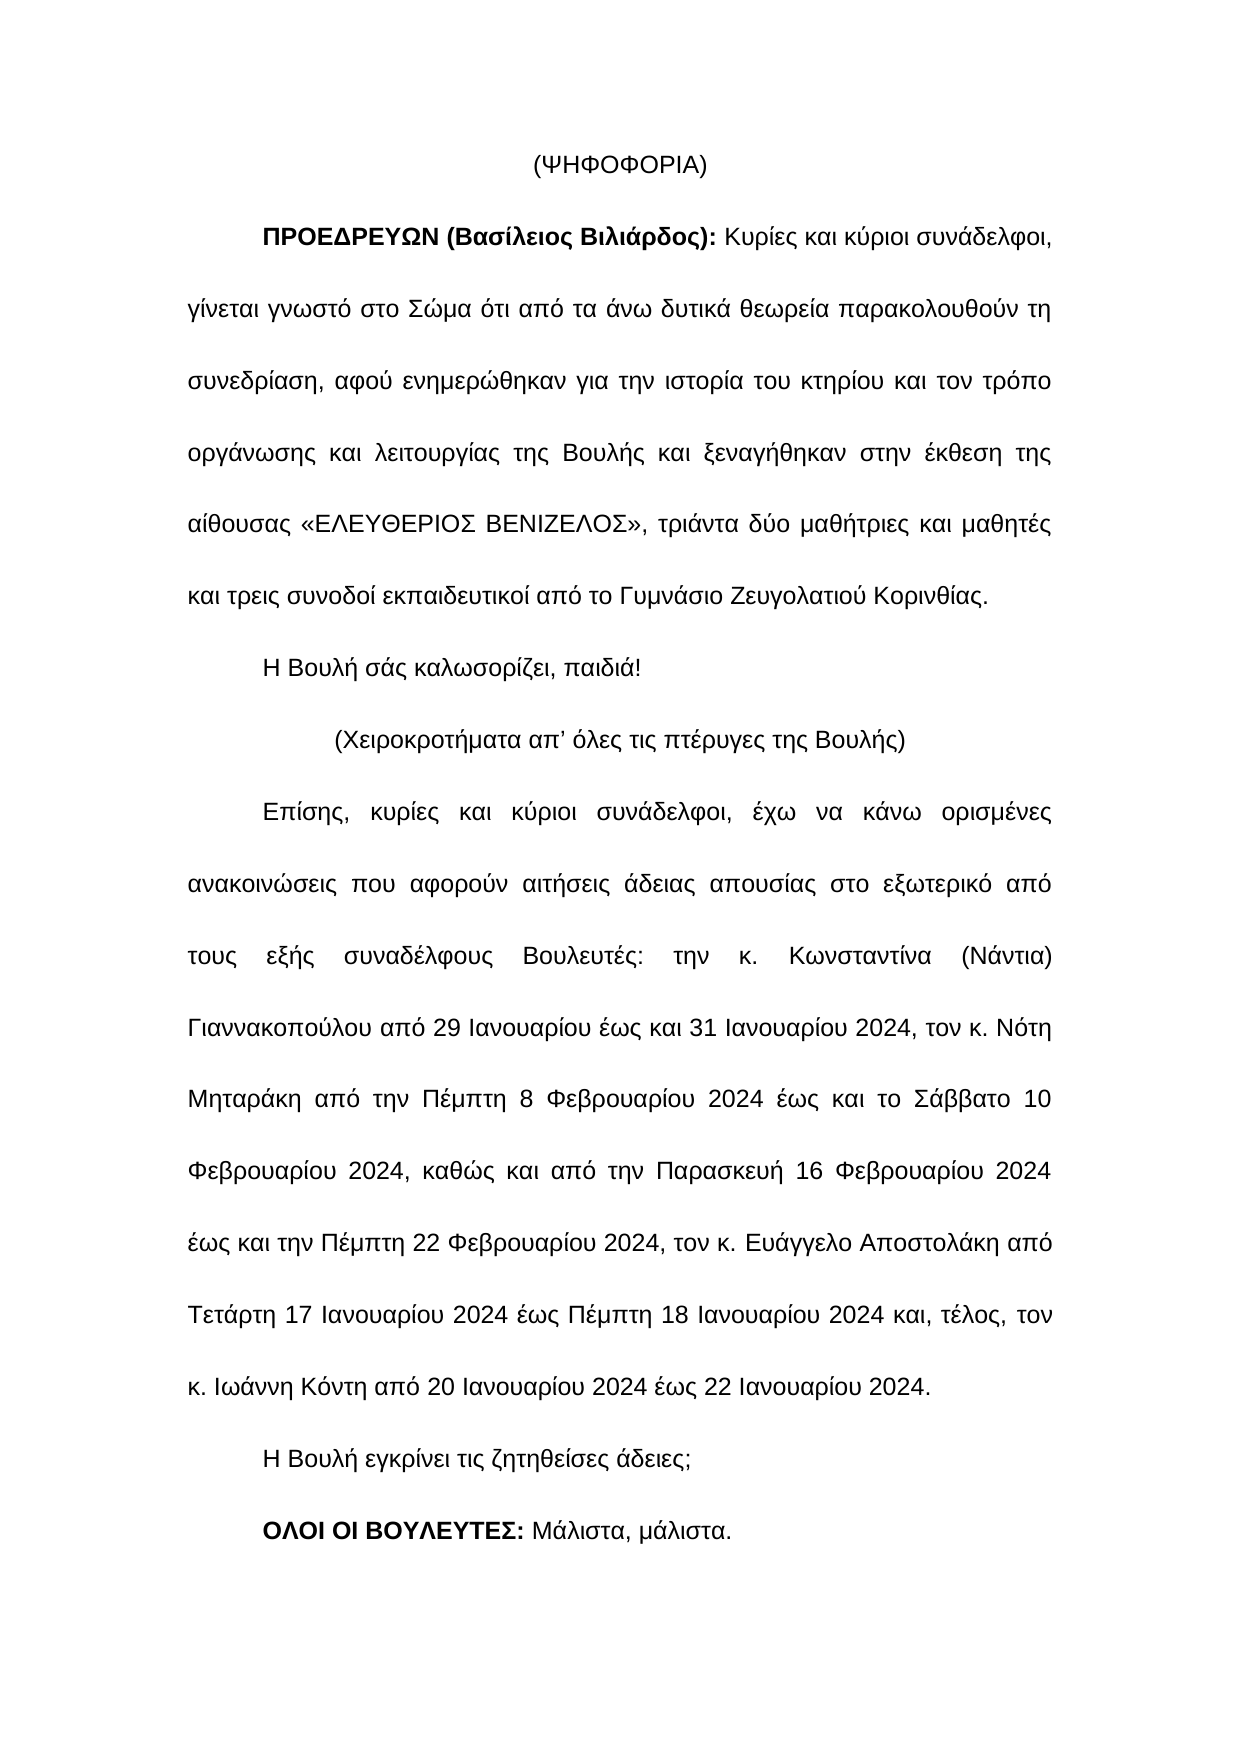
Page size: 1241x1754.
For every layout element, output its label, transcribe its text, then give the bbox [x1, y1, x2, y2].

text (ΨΗΦΟΦΟΡΙΑ) [187, 150, 1053, 179]
text Η Βουλή σάς καλωσορίζει, παιδιά! [187, 653, 1053, 682]
text (Χειροκροτήματα απ’ όλες τις πτέρυγες της Βουλής) [187, 725, 1053, 754]
text Επίσης, κυρίες και κύριοι συνάδελφοι, έχω να κάνω ορισμένες ανακοινώσεις που αφορούν αιτήσεις άδειας απουσίας στο εξωτερικό από τους εξής συναδέλφους Βουλευτές: την κ. Κωνσταντίνα (Νάντια) Γιαννακοπούλου από 29 Ιανουαρίου έως και 31 Ιανουαρίου 2024, τον κ. Νότη Μηταράκη από την Πέμπτη 8 Φεβρουαρίου 2024 έως και το Σάββατο 10 Φεβρουαρίου 2024, καθώς και από την Παρασκευή 16 Φεβρουαρίου 2024 έως και την Πέμπτη 22 Φεβρουαρίου 2024, τον κ. Ευάγγελο Αποστολάκη από Τετάρτη 17 Ιανουαρίου 2024 έως Πέμπτη 18 Ιανουαρίου 2024 και, τέλος, τον κ. Ιωάννη Κόντη από 20 Ιανουαρίου 2024 έως 22 Ιανουαρίου 2024. [187, 797, 1053, 1401]
text ΠΡΟΕΔΡΕΥΩΝ (Βασίλειος Βιλιάρδος): Κυρίες και κύριοι συνάδελφοι, γίνεται γνωστό στο Σώμα ότι από τα άνω δυτικά θεωρεία παρακολουθούν τη συνεδρίαση, αφού ενημερώθηκαν για την ιστορία του κτηρίου και τον τρόπο οργάνωσης και λειτουργίας της Βουλής και ξεναγήθηκαν στην έκθεση της αίθουσας «ΕΛΕΥΘΕΡΙΟΣ ΒΕΝΙΖΕΛΟΣ», τριάντα δύο μαθήτριες και μαθητές και τρεις συνοδοί εκπαιδευτικοί από το Γυμνάσιο Ζευγολατιού Κορινθίας. [187, 222, 1053, 610]
text ΟΛΟΙ ΟΙ ΒΟΥΛΕΥΤΕΣ: Μάλιστα, μάλιστα. [187, 1516, 1053, 1544]
text Η Βουλή εγκρίνει τις ζητηθείσες άδειες; [187, 1444, 1053, 1472]
